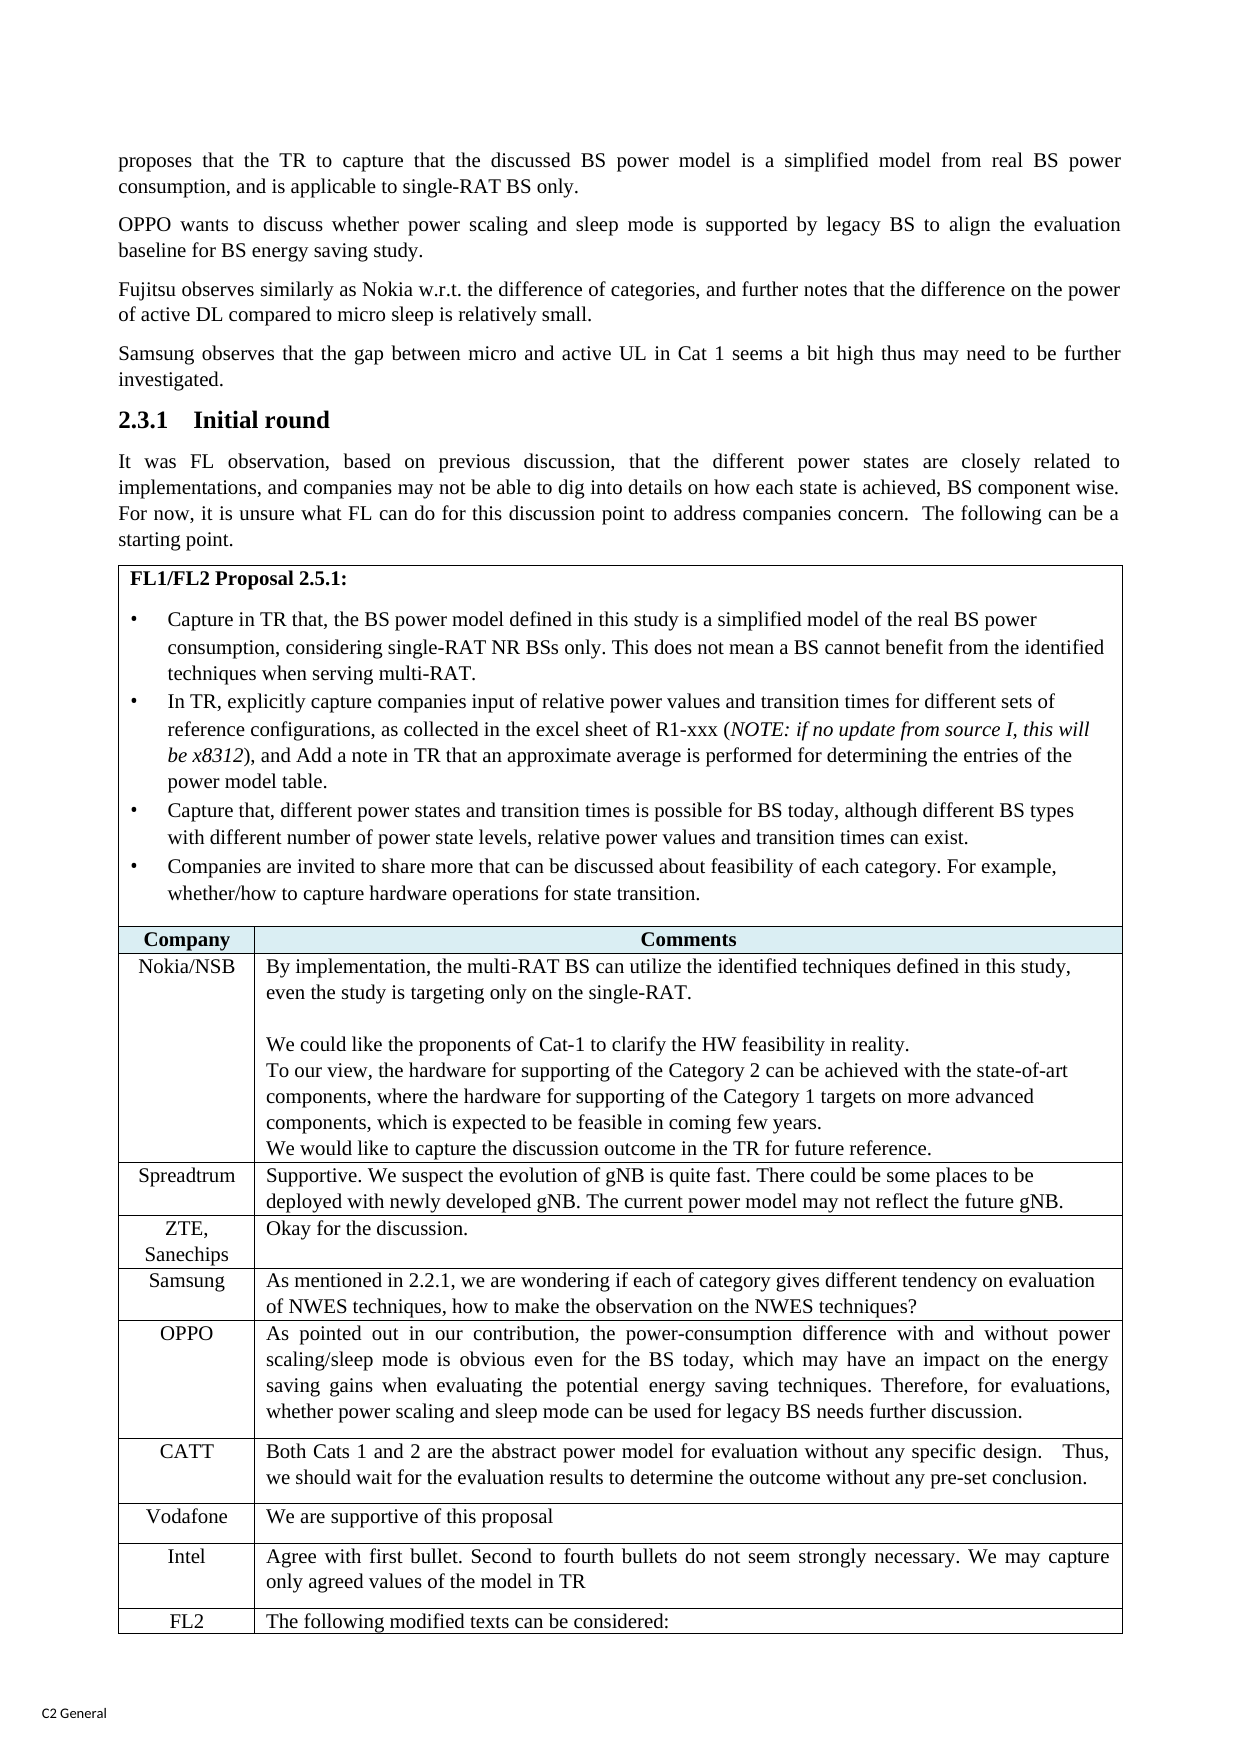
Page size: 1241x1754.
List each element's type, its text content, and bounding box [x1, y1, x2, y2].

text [118, 148, 1122, 198]
table_cell Vodafone [119, 1504, 254, 1542]
table_cell Agree with first bullet. Second to fourth bullets do not seem strongly necessary. We may capture only agreed values of the model in TR [255, 1544, 1122, 1608]
table_cell ZTE, Sanechips [119, 1216, 254, 1267]
table_cell FL2 [119, 1609, 254, 1633]
table_cell As mentioned in 2.2.1, we are wondering if each of category gives different tendency on evaluation of NWES techniques, how to make the observation on the NWES techniques? [255, 1269, 1122, 1320]
text Fujitsu observes similarly as Nokia w.r.t. the difference of categories, and further notes that the difference on the power of active DL compared to micro sleep is relatively small. [118, 276, 1122, 326]
table_cell Nokia/NSB [119, 954, 254, 1162]
table_cell Both Cats 1 and 2 are the abstract power model for evaluation without any specific design. Thus, we should wait for the evaluation results to determine the outcome without any pre-set conclusion. [255, 1439, 1122, 1503]
text It was FL observation, based on previous discussion, that the different power states are closely related to implementations, and companies may not be able to dig into details on how each state is achieved, BS component wise. For now, it is unsure what FL can do for this discussion point to address companies concern. The following can be a starting point. [118, 449, 1122, 551]
table_cell Supportive. We suspect the evolution of gNB is quite fast. There could be some places to be deployed with newly developed gNB. The current power model may not reflect the future gNB. [255, 1163, 1122, 1214]
table_cell By implementation, the multi-RAT BS can utilize the identified techniques defined in this study, even the study is targeting only on the single-RAT. We could like the proponents of Cat-1 to clarify the HW feasibility in reality. To our view, the hardware for supporting of the Category 2 can be achieved with the state-of-art components, where the hardware for supporting of the Category 1 targets on more advanced components, which is expected to be feasible in coming few years. We would like to capture the discussion outcome in the TR for future reference. [255, 954, 1122, 1162]
table_cell We are supportive of this proposal [255, 1504, 1122, 1542]
table_cell Comments [255, 927, 1122, 953]
table_cell OPPO [119, 1321, 254, 1438]
table_header FL1/FL2 Proposal 2.5.1: Capture in TR that, the BS power model defined in this study is a simplified model of the real BS power consumption, considering single-RAT NR BSs only. This does not mean a BS cannot benefit from the identified techniques when serving multi-RAT. In TR, explicitly capture companies input of relative power values and transition times for different sets of reference configurations, as collected in the excel sheet of R1-xxx (NOTE: if no update from source I, this will be x8312), and Add a note in TR that an approximate average is performed for determining the entries of the power model table. Capture that, different power states and transition times is possible for BS today, although different BS types with different number of power state levels, relative power values and transition times can exist. Companies are invited to share more that can be discussed about feasibility of each category. For example, whether/how to capture hardware operations for state transition. [119, 566, 1122, 926]
table_cell Intel [119, 1544, 254, 1608]
table_cell Spreadtrum [119, 1163, 254, 1214]
table_cell As pointed out in our contribution, the power-consumption difference with and without power scaling/sleep mode is obvious even for the BS today, which may have an impact on the energy saving gains when evaluating the potential energy saving techniques. Therefore, for evaluations, whether power scaling and sleep mode can be used for legacy BS needs further discussion. [255, 1321, 1122, 1438]
text OPPO wants to discuss whether power scaling and sleep mode is supported by legacy BS to align the evaluation baseline for BS energy saving study. [118, 212, 1122, 262]
subtitle Initial round [118, 405, 1122, 434]
table_cell Samsung [119, 1269, 254, 1320]
text Samsung observes that the gap between micro and active UL in Cat 1 seems a bit high thus may need to be further investigated. [118, 341, 1122, 391]
table_cell Okay for the discussion. [255, 1216, 1122, 1267]
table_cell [255, 1609, 1122, 1633]
table_cell CATT [119, 1439, 254, 1503]
table_cell Company [119, 927, 254, 953]
